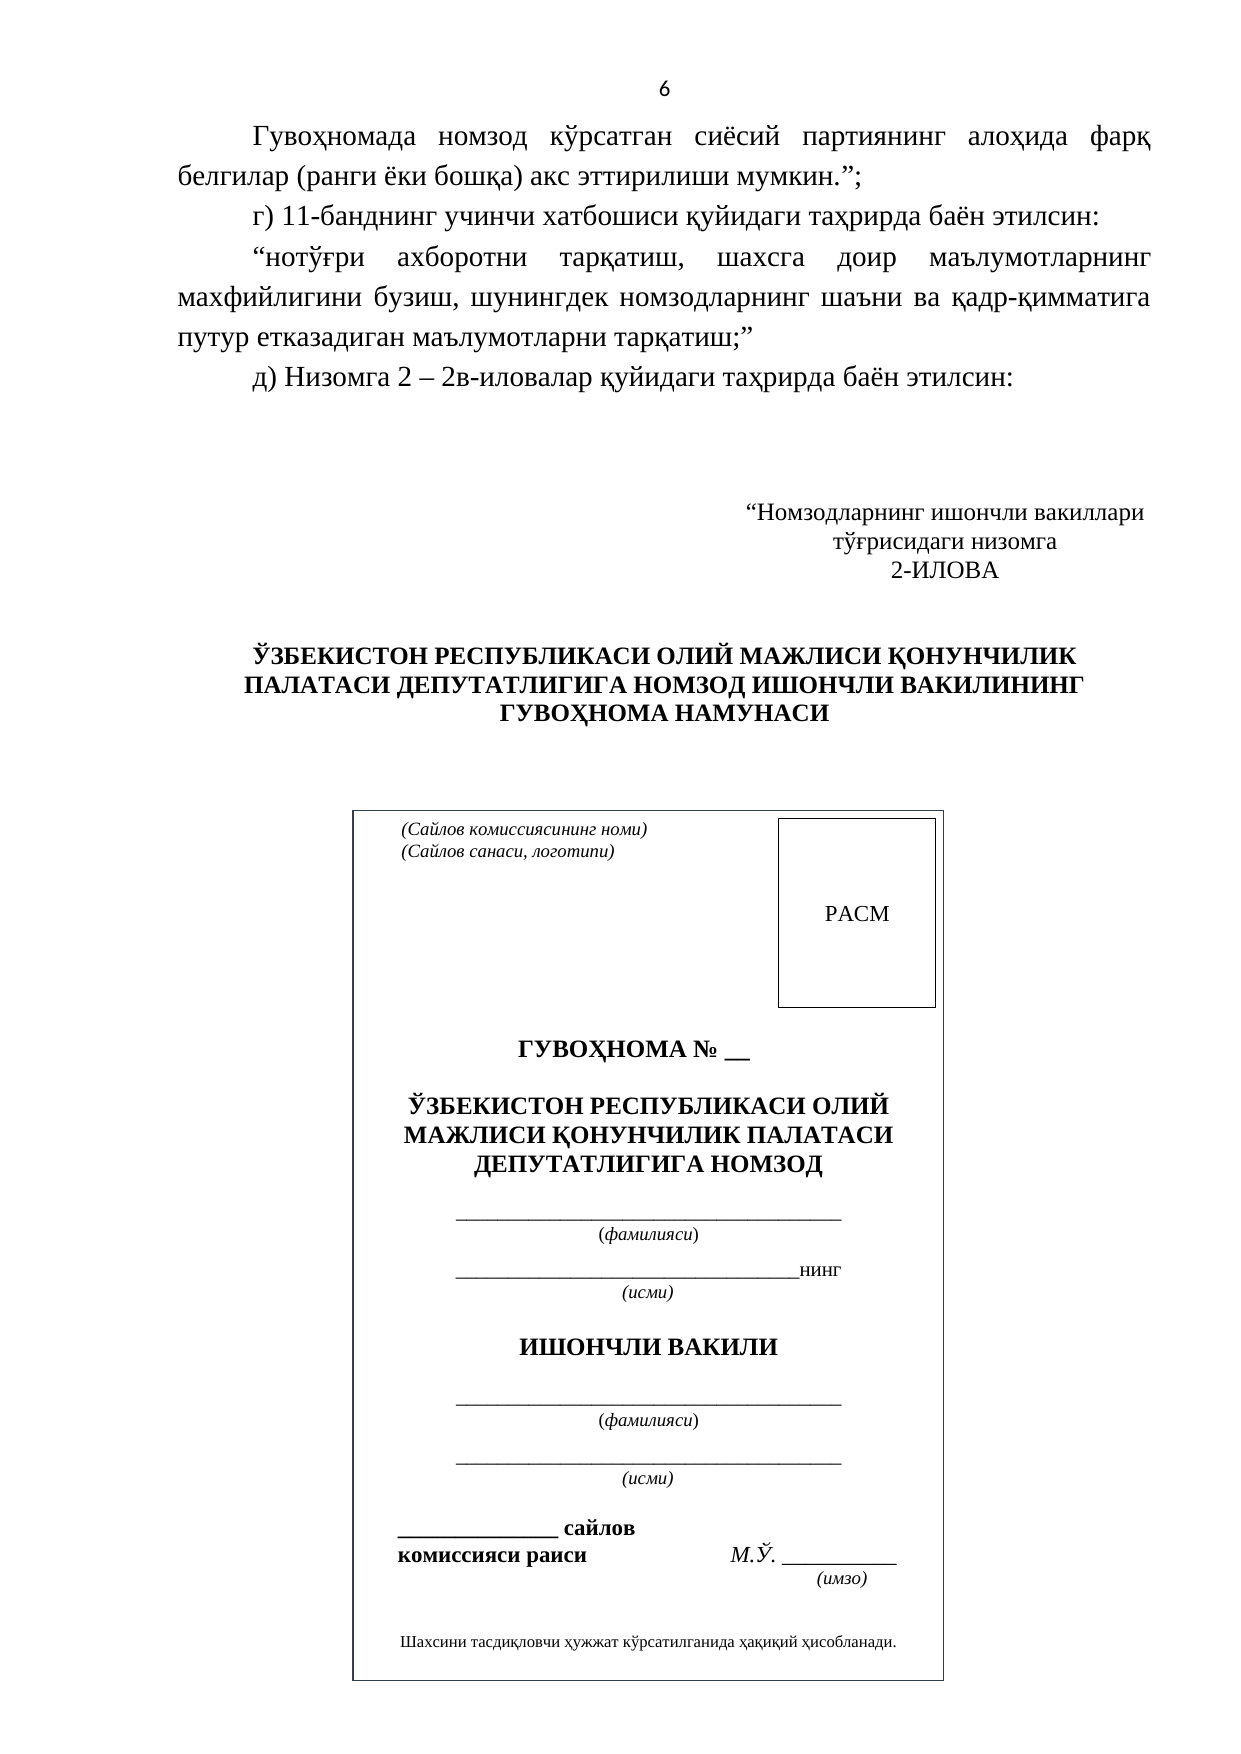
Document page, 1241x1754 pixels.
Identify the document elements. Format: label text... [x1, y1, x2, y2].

text “нотўғри ахборотни тарқатиш, шахсга доир маълумотларнинг махфийлигини бузиш, шунингдек номзодларнинг шаъни ва қадр-қимматига путур етказадиган маълумотларни тарқатиш;” [177, 239, 1152, 353]
text д) Низомга 2 – 2в-иловалар қуйидаги таҳрирда баён этилсин: [177, 359, 1152, 393]
text Гувоҳномада номзод кўрсатган сиёсий партиянинг алоҳида фарқ белгилар (ранги ёки бошқа) акс эттирилиши мумкин.”; [177, 118, 1152, 192]
text “Номзодларнинг ишончли вакиллари тўғрисидаги низомга 2-ИЛОВА [738, 497, 1152, 583]
text ЎЗБЕКИСТОН РЕСПУБЛИКАСИ ОЛИЙ МАЖЛИСИ ҚОНУНЧИЛИК ПАЛАТАСИ ДЕПУТАТЛИГИГА НОМЗОД ИШОНЧЛИ ВАКИЛИНИНГ ГУВОҲНОМА НАМУНАСИ [177, 641, 1152, 727]
text г) 11-банднинг учинчи хатбошиси қуйидаги таҳрирда баён этилсин: [177, 198, 1152, 232]
